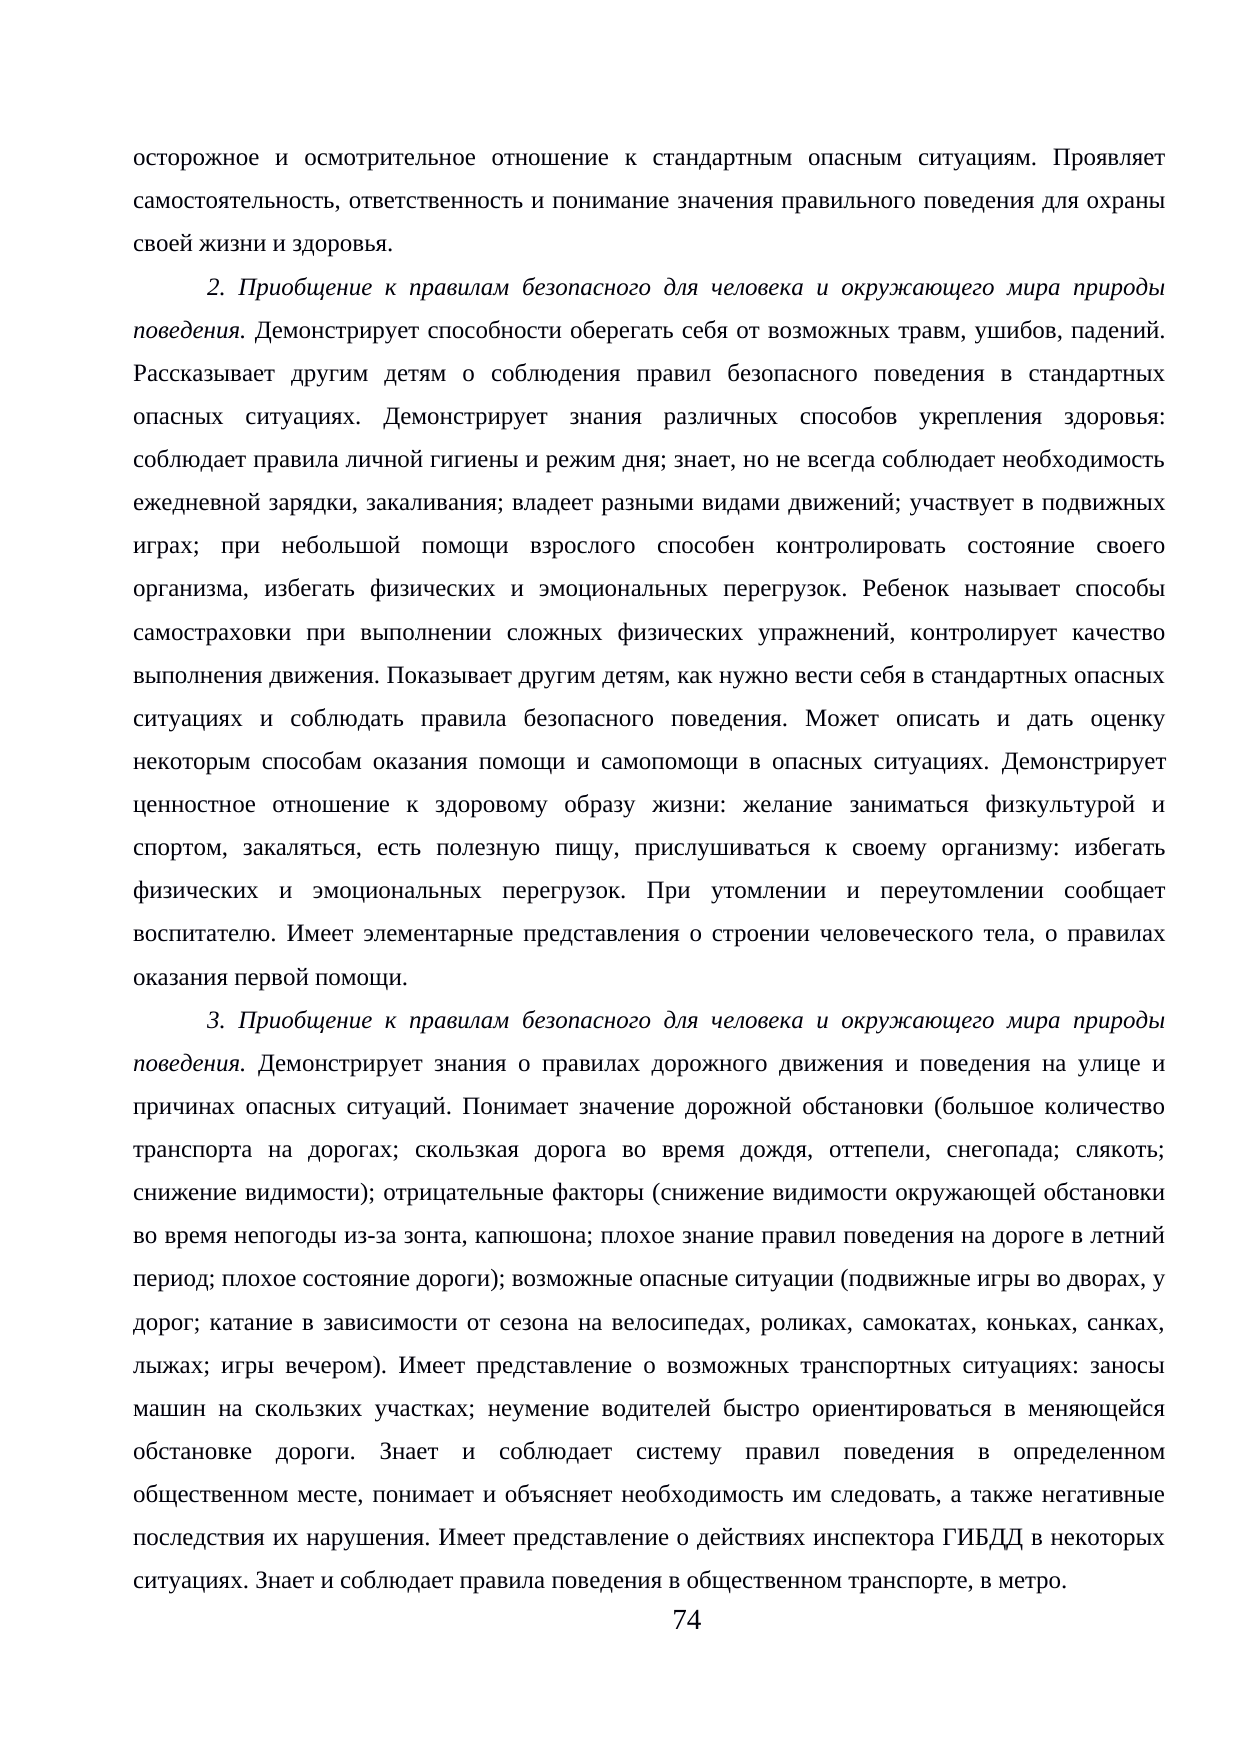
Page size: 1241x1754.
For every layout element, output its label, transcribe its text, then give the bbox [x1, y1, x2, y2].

text 3. Приобщение к правилам безопасного для человека и окружающего мира природы поведения. Демонстрирует знания о правилах дорожного движения и поведения на улице и причинах опасных ситуаций. Понимает значение дорожной обстановки (большое количество транспорта на дорогах; скользкая дорога во время дождя, оттепели, снегопада; слякоть; снижение видимости); отрицательные факторы (снижение видимости окружающей обстановки во время непогоды из-за зонта, капюшона; плохое знание правил поведения на дороге в летний период; плохое состояние дороги); возможные опасные ситуации (подвижные игры во дворах, у дорог; катание в зависимости от сезона на велосипедах, роликах, самокатах, коньках, санках, лыжах; игры вечером). Имеет представление о возможных транспортных ситуациях: заносы машин на скользких участках; неумение водителей быстро ориентироваться в меняющейся обстановке дороги. Знает и соблюдает систему правил поведения в определенном общественном месте, понимает и объясняет необходимость им следовать, а также негативные последствия их нарушения. Имеет представление о действиях инспектора ГИБДД в некоторых ситуациях. Знает и соблюдает правила поведения в общественном транспорте, в метро. [133, 1005, 1166, 1594]
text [133, 142, 1166, 257]
text 2. Приобщение к правилам безопасного для человека и окружающего мира природы поведения. Демонстрирует способности оберегать себя от возможных травм, ушибов, падений. Рассказывает другим детям о соблюдения правил безопасного поведения в стандартных опасных ситуациях. Демонстрирует знания различных способов укрепления здоровья: соблюдает правила личной гигиены и режим дня; знает, но не всегда соблюдает необходимость ежедневной зарядки, закаливания; владеет разными видами движений; участвует в подвижных играх; при небольшой помощи взрослого способен контролировать состояние своего организма, избегать физических и эмоциональных перегрузок. Ребенок называет способы самостраховки при выполнении сложных физических упражнений, контролирует качество выполнения движения. Показывает другим детям, как нужно вести себя в стандартных опасных ситуациях и соблюдать правила безопасного поведения. Может описать и дать оценку некоторым способам оказания помощи и самопомощи в опасных ситуациях. Демонстрирует ценностное отношение к здоровому образу жизни: желание заниматься физкультурой и спортом, закаляться, есть полезную пищу, прислушиваться к своему организму: избегать физических и эмоциональных перегрузок. При утомлении и переутомлении сообщает воспитателю. Имеет элементарные представления о строении человеческого тела, о правилах оказания первой помощи. [133, 272, 1166, 990]
